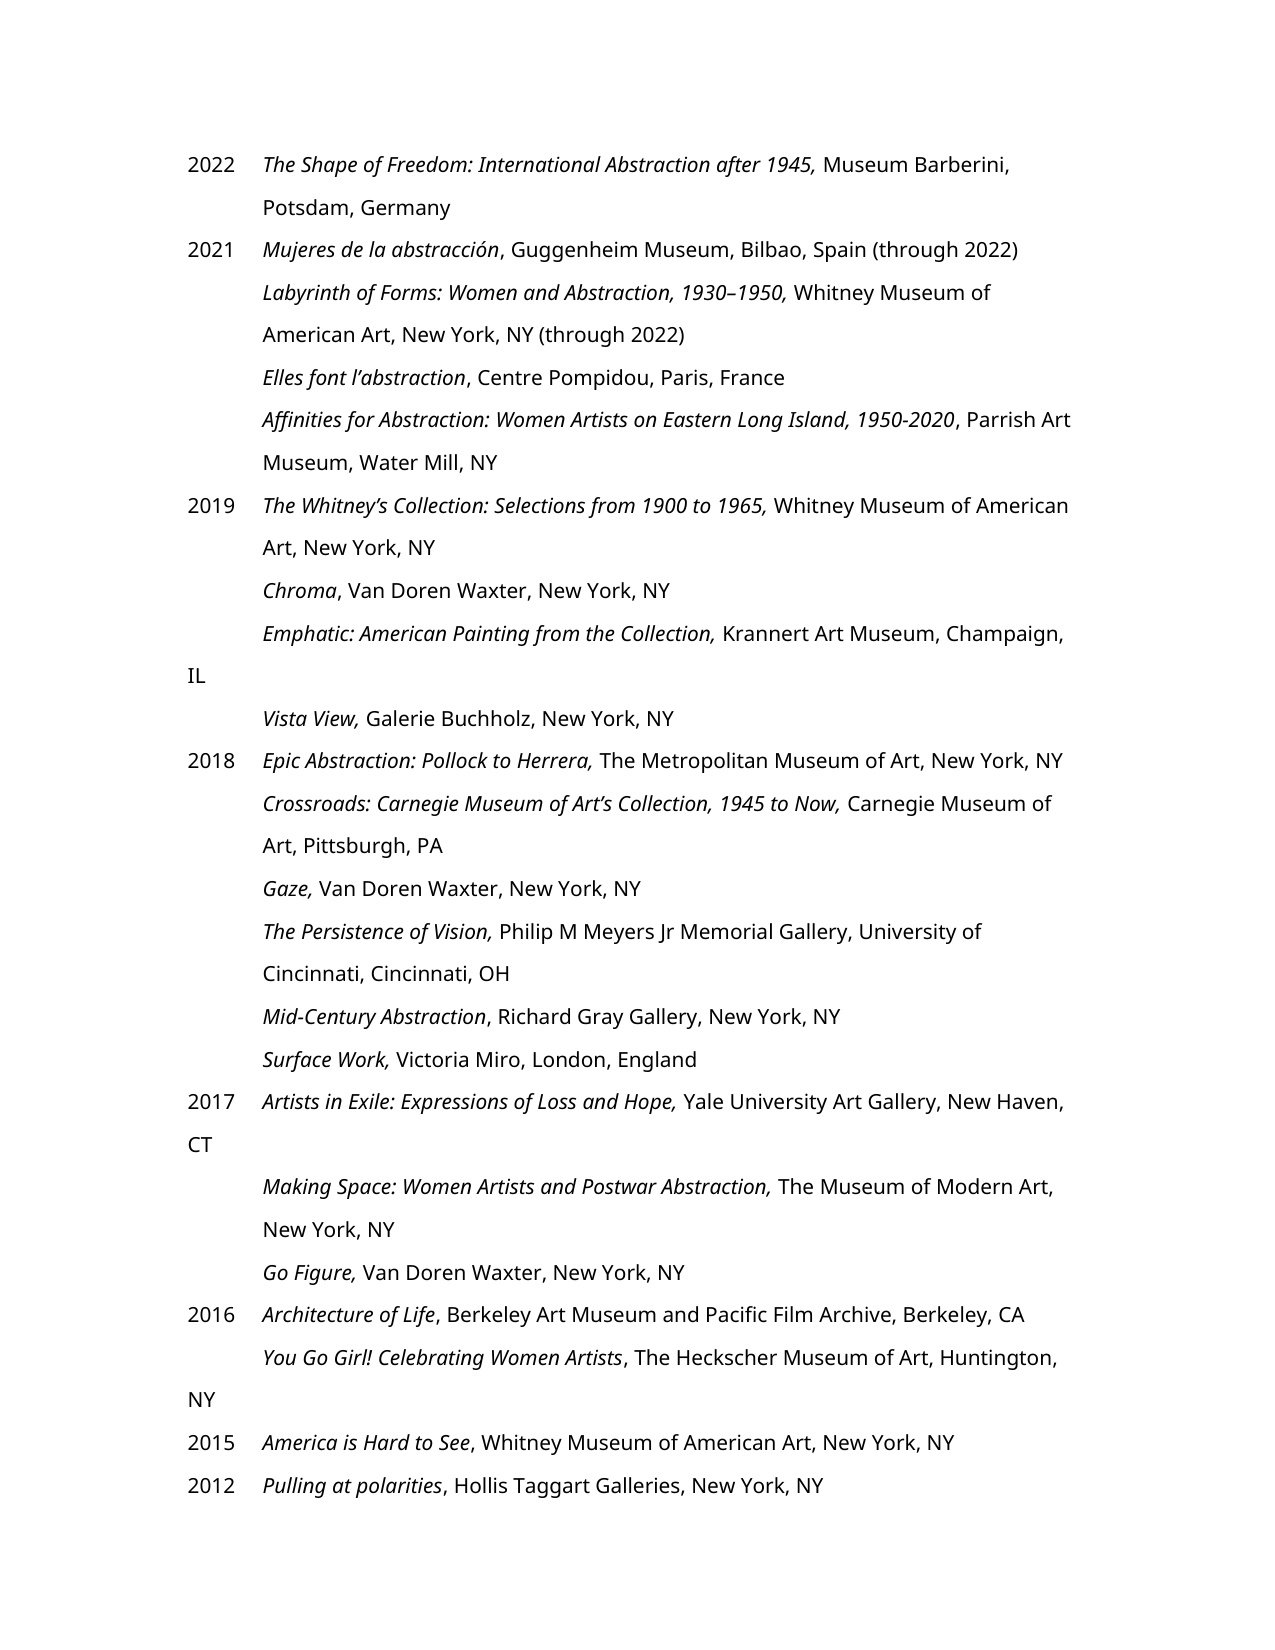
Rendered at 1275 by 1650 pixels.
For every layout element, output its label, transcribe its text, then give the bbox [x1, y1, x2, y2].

text 2017 Artists in Exile: Expressions of Loss and Hope, Yale University Art Gallery, New Haven, CT [187, 1087, 1087, 1158]
text Crossroads: Carnegie Museum of Art’s Collection, 1945 to Now, Carnegie Museum of Art, Pittsburgh, PA [262, 789, 1087, 860]
text Emphatic: American Painting from the Collection, Krannert Art Museum, Champaign, IL [187, 619, 1087, 690]
text 2019 The Whitney’s Collection: Selections from 1900 to 1965, Whitney Museum of American Art, New York, NY [187, 491, 1087, 562]
text Mid-Century Abstraction, Richard Gray Gallery, New York, NY [187, 1002, 1087, 1031]
text 2022 The Shape of Freedom: International Abstraction after 1945, Museum Barberini, Potsdam, Germany [187, 150, 1087, 221]
text 2018 Epic Abstraction: Pollock to Herrera, The Metropolitan Museum of Art, New York, NY [187, 746, 1087, 775]
text You Go Girl! Celebrating Women Artists, The Heckscher Museum of Art, Huntington, NY [187, 1343, 1087, 1414]
text Making Space: Women Artists and Postwar Abstraction, The Museum of Modern Art, New York, NY [262, 1172, 1087, 1243]
text 2016 Architecture of Life, Berkeley Art Museum and Pacific Film Archive, Berkeley, CA [187, 1300, 1087, 1329]
text Chroma, Van Doren Waxter, New York, NY [262, 576, 1087, 604]
text Gaze, Van Doren Waxter, New York, NY [187, 874, 1087, 903]
text Labyrinth of Forms: Women and Abstraction, 1930–1950, Whitney Museum of American Art, New York, NY (through 2022) [262, 278, 1087, 349]
text Go Figure, Van Doren Waxter, New York, NY [187, 1258, 1087, 1286]
text The Persistence of Vision, Philip M Meyers Jr Memorial Gallery, University of Cincinnati, Cincinnati, OH [262, 917, 1087, 988]
text Vista View, Galerie Buchholz, New York, NY [187, 704, 1087, 732]
text 2012 Pulling at polarities, Hollis Taggart Galleries, New York, NY [187, 1471, 1087, 1499]
text 2015 America is Hard to See, Whitney Museum of American Art, New York, NY [187, 1428, 1087, 1457]
text Affinities for Abstraction: Women Artists on Eastern Long Island, 1950-2020, Parrish Art Museum, Water Mill, NY [262, 406, 1087, 477]
text Elles font l’abstraction, Centre Pompidou, Paris, France [262, 363, 1087, 391]
text 2021 Mujeres de la abstracción, Guggenheim Museum, Bilbao, Spain (through 2022) [187, 235, 1087, 264]
text Surface Work, Victoria Miro, London, England [187, 1045, 1087, 1073]
